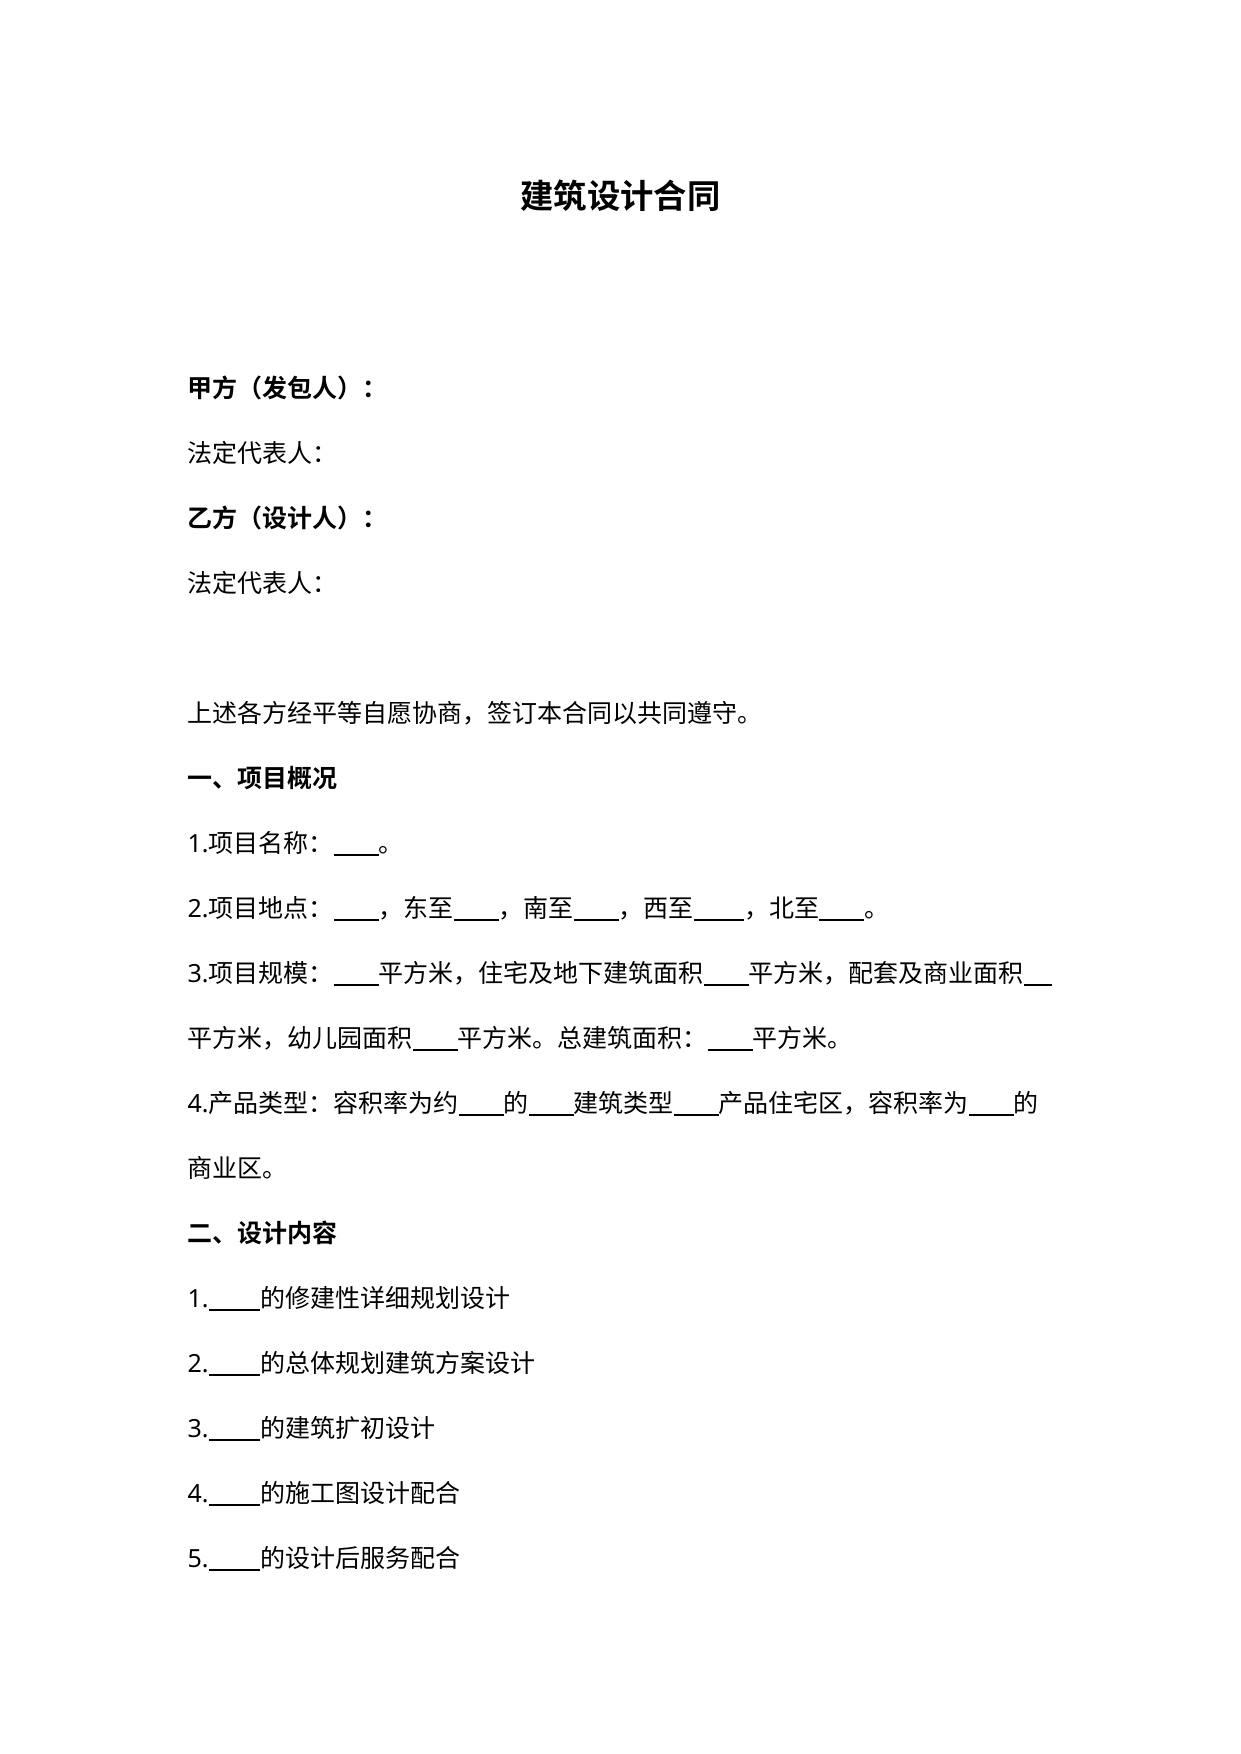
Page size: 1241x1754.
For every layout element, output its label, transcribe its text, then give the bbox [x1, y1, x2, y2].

text 4.产品类型：容积率为约 的 建筑类型 产品住宅区，容积率为 的商业区。 [187, 1069, 1053, 1199]
text 5. 的设计后服务配合 [187, 1524, 1053, 1589]
text 4. 的施工图设计配合 [187, 1459, 1053, 1524]
text 1. 的修建性详细规划设计 [187, 1264, 1053, 1329]
text 2. 的总体规划建筑方案设计 [187, 1329, 1053, 1394]
subtitle 建筑设计合同 [187, 162, 1053, 227]
text 1.项目名称： 。 [187, 809, 1053, 874]
text 法定代表人： [187, 419, 1053, 484]
text 二、设计内容 [187, 1199, 1053, 1264]
text 乙方（设计人）： [187, 484, 1053, 549]
text 2.项目地点： ，东至 ，南至 ，西至 ，北至 。 [187, 874, 1053, 939]
text 3.项目规模： 平方米，住宅及地下建筑面积 平方米，配套及商业面积 平方米，幼儿园面积 平方米。总建筑面积： 平方米。 [187, 939, 1053, 1069]
text 上述各方经平等自愿协商，签订本合同以共同遵守。 [187, 679, 1053, 744]
text 一、项目概况 [187, 744, 1053, 809]
text 甲方（发包人）： [187, 354, 1053, 419]
text 3. 的建筑扩初设计 [187, 1394, 1053, 1459]
text 法定代表人： [187, 549, 1053, 614]
